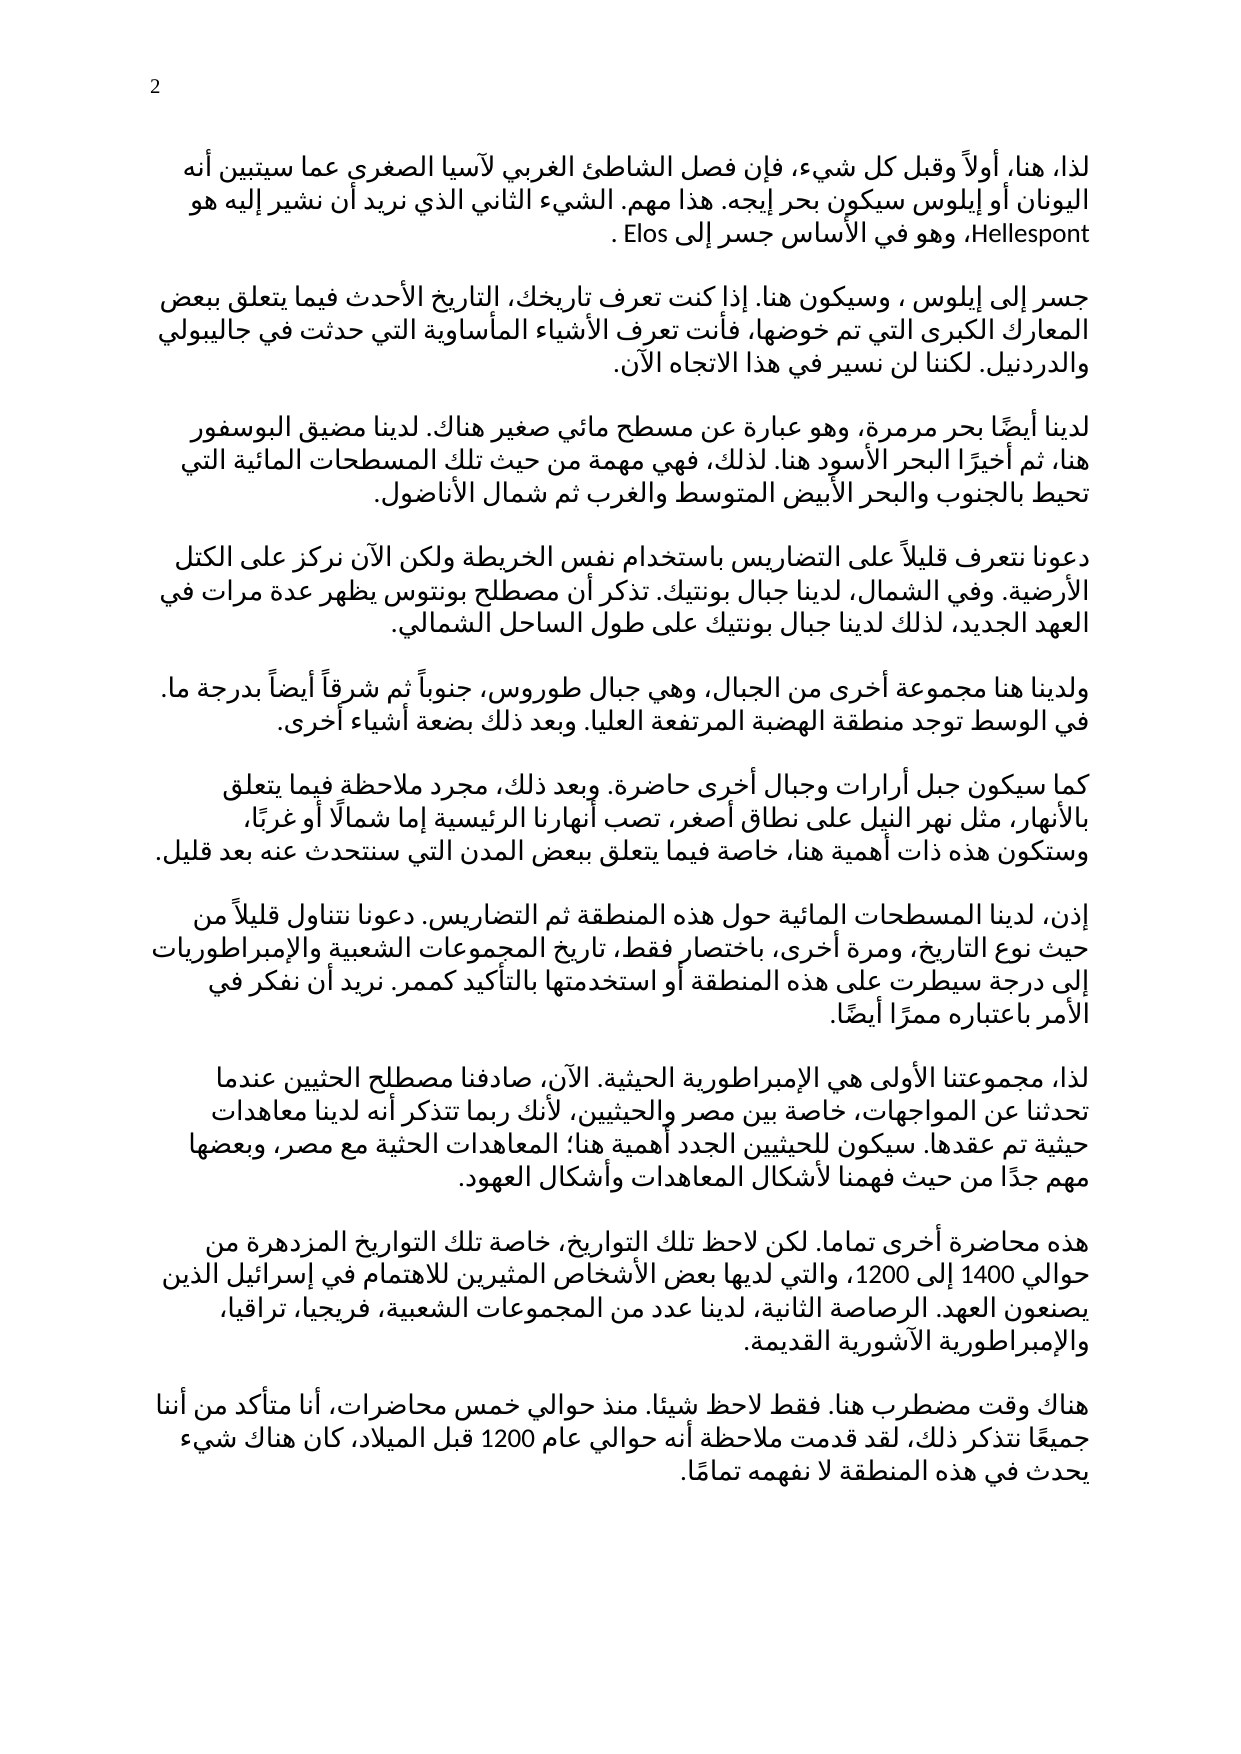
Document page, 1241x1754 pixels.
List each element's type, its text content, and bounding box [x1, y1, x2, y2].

text لذا، هنا، أولاً وقبل كل شيء، فإن فصل الشاطئ الغربي لآسيا الصغرى عما سيتبين أنه اليونان أو إيلوس سيكون بحر إيجه. هذا مهم. الشيء الثاني الذي نريد أن نشير إليه هو Hellespont، وهو في الأساس جسر إلى Elos . [150, 150, 1090, 249]
text هناك وقت مضطرب هنا. فقط لاحظ شيئا. منذ حوالي خمس محاضرات، أنا متأكد من أننا جميعًا نتذكر ذلك، لقد قدمت ملاحظة أنه حوالي عام 1200 قبل الميلاد، كان هناك شيء يحدث في هذه المنطقة لا نفهمه تمامًا. [150, 1388, 1090, 1487]
text لدينا أيضًا بحر مرمرة، وهو عبارة عن مسطح مائي صغير هناك. لدينا مضيق البوسفور هنا، ثم أخيرًا البحر الأسود هنا. لذلك، فهي مهمة من حيث تلك المسطحات المائية التي تحيط بالجنوب والبحر الأبيض المتوسط والغرب ثم شمال الأناضول. [150, 410, 1090, 509]
text هذه محاضرة أخرى تماما. لكن لاحظ تلك التواريخ، خاصة تلك التواريخ المزدهرة من حوالي 1400 إلى 1200، والتي لديها بعض الأشخاص المثيرين للاهتمام في إسرائيل الذين يصنعون العهد. الرصاصة الثانية، لدينا عدد من المجموعات الشعبية، فريجيا، تراقيا، والإمبراطورية الآشورية القديمة. [150, 1225, 1090, 1357]
text ولدينا هنا مجموعة أخرى من الجبال، وهي جبال طوروس، جنوباً ثم شرقاً أيضاً بدرجة ما. في الوسط توجد منطقة الهضبة المرتفعة العليا. وبعد ذلك بضعة أشياء أخرى. [150, 671, 1090, 737]
text جسر إلى إيلوس ، وسيكون هنا. إذا كنت تعرف تاريخك، التاريخ الأحدث فيما يتعلق ببعض المعارك الكبرى التي تم خوضها، فأنت تعرف الأشياء المأساوية التي حدثت في جاليبولي والدردنيل. لكننا لن نسير في هذا الاتجاه الآن. [150, 280, 1090, 379]
text لذا، مجموعتنا الأولى هي الإمبراطورية الحيثية. الآن، صادفنا مصطلح الحثيين عندما تحدثنا عن المواجهات، خاصة بين مصر والحيثيين، لأنك ربما تتذكر أنه لدينا معاهدات حيثية تم عقدها. سيكون للحيثيين الجدد أهمية هنا؛ المعاهدات الحثية مع مصر، وبعضها مهم جدًا من حيث فهمنا لأشكال المعاهدات وأشكال العهود. [150, 1061, 1090, 1193]
text إذن، لدينا المسطحات المائية حول هذه المنطقة ثم التضاريس. دعونا نتناول قليلاً من حيث نوع التاريخ، ومرة أخرى، باختصار فقط، تاريخ المجموعات الشعبية والإمبراطوريات إلى درجة سيطرت على هذه المنطقة أو استخدمتها بالتأكيد كممر. نريد أن نفكر في الأمر باعتباره ممرًا أيضًا. [150, 898, 1090, 1030]
text كما سيكون جبل أرارات وجبال أخرى حاضرة. وبعد ذلك، مجرد ملاحظة فيما يتعلق بالأنهار، مثل نهر النيل على نطاق أصغر، تصب أنهارنا الرئيسية إما شمالًا أو غربًا، وستكون هذه ذات أهمية هنا، خاصة فيما يتعلق ببعض المدن التي سنتحدث عنه بعد قليل. [150, 768, 1090, 867]
text دعونا نتعرف قليلاً على التضاريس باستخدام نفس الخريطة ولكن الآن نركز على الكتل الأرضية. وفي الشمال، لدينا جبال بونتيك. تذكر أن مصطلح بونتوس يظهر عدة مرات في العهد الجديد، لذلك لدينا جبال بونتيك على طول الساحل الشمالي. [150, 541, 1090, 640]
